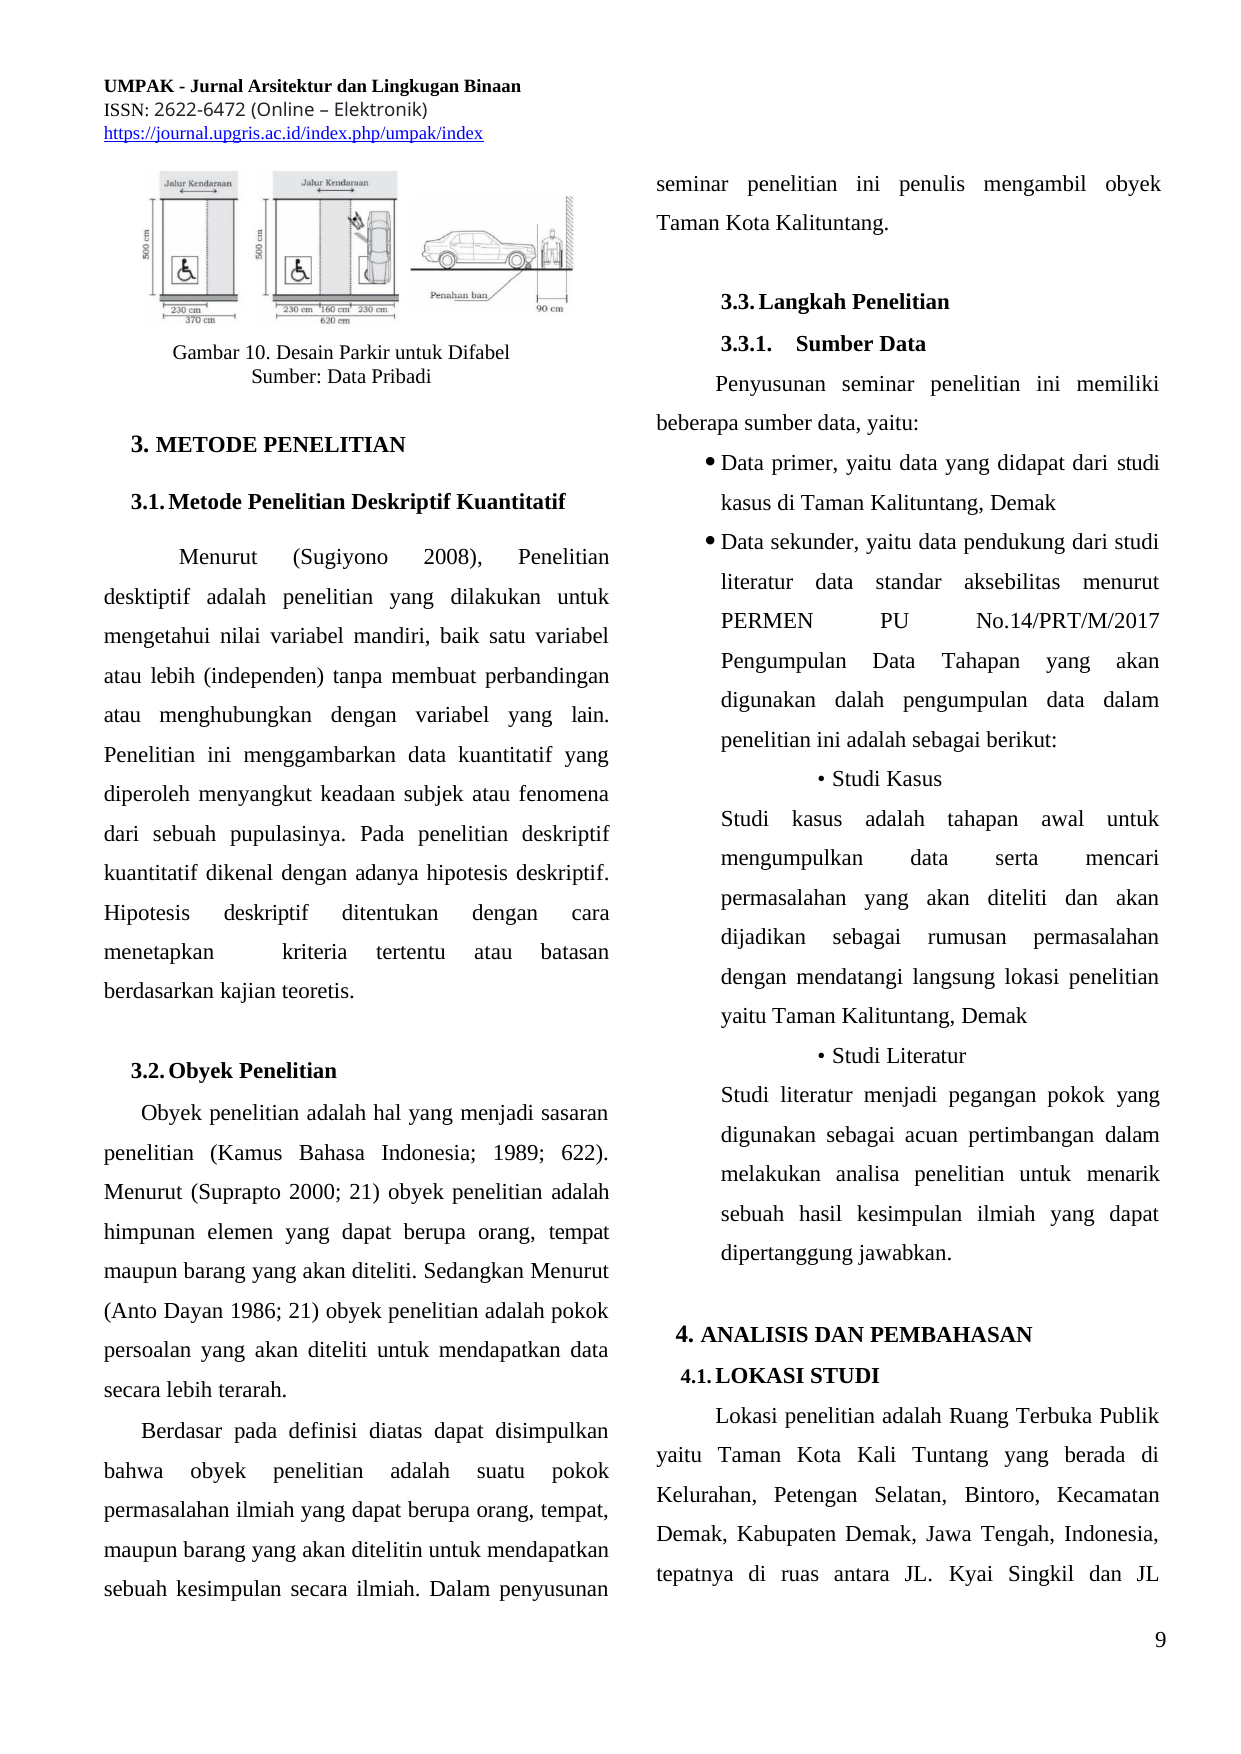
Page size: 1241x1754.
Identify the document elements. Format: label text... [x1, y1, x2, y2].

text Studi literatur menjadi pegangan pokok yang digunakan sebagai acuan pertimbangan dalam melakukan analisa penelitian untuk menarik sebuah hasil kesimpulan ilmiah yang dapat dipertanggung jawabkan. [721, 1081, 1160, 1265]
list Data primer, yaitu data yang didapat dari studi kasus di Taman Kalituntang, Demak [706, 449, 1160, 515]
text Gambar 10. Desain Parkir untuk Difabel [103, 340, 576, 364]
text Obyek penelitian adalah hal yang menjadi sasaran penelitian (Kamus Bahasa Indonesia; 1989; 622). Menurut (Suprapto 2000; 21) obyek penelitian adalah himpunan elemen yang dapat berupa orang, tempat maupun barang yang akan diteliti. Sedangkan Menurut (Anto Dayan 1986; 21) obyek penelitian adalah pokok persoalan yang akan diteliti untuk mendapatkan data secara lebih terarah. [103, 1099, 609, 1402]
subtitle ANALISIS DAN PEMBAHASAN [675, 1319, 1166, 1348]
text Studi kasus adalah tahapan awal untuk mengumpulkan data serta mencari permasalahan yang akan diteliti dan akan dijadikan sebagai rumusan permasalahan dengan mendatangi langsung lokasi penelitian yaitu Taman Kalituntang, Demak [721, 805, 1160, 1028]
list Obyek Penelitian [131, 1057, 613, 1084]
list Data sekunder, yaitu data pendukung dari studi literatur data standar aksebilitas menurut PERMEN PU No.14/PRT/M/2017 Pengumpulan Data Tahapan yang akan digunakan dalah pengumpulan data dalam penelitian ini adalah sebagai berikut: [706, 528, 1160, 752]
list Menurut (Sugiyono 2008), Penelitian desktiptif adalah penelitian yang dilakukan untuk mengetahui nilai variabel mandiri, baik satu variabel atau lebih (independen) tanpa membuat perbandingan atau menghubungkan dengan variabel yang lain. Penelitian ini menggambarkan data kuantitatif yang diperoleh menyangkut keadaan subjek atau fenomena dari sebuah pupulasinya. Pada penelitian deskriptif kuantitatif dikenal dengan adanya hipotesis deskriptif. Hipotesis deskriptif ditentukan dengan cara menetapkan kriteria tertentu atau batasan berdasarkan kajian teoretis. [103, 543, 609, 1004]
list Studi Kasus [817, 765, 1160, 792]
list Studi Literatur [817, 1042, 1160, 1068]
list LOKASI STUDI [680, 1362, 1166, 1389]
list Langkah Penelitian [721, 288, 1166, 315]
text Penyusunan seminar penelitian ini memiliki beberapa sumber data, yaitu: [656, 370, 1160, 436]
text Berdasar pada definisi diatas dapat disimpulkan bahwa obyek penelitian adalah suatu pokok permasalahan ilmiah yang dapat berupa orang, tempat, maupun barang yang akan ditelitin untuk mendapatkan sebuah kesimpulan secara ilmiah. Dalam penyusunan seminar penelitian ini penulis mengambil obyek Taman Kota Kalituntang. [656, 170, 1162, 236]
list Metode Penelitian Deskriptif Kuantitatif [131, 488, 609, 514]
subtitle METODE PENELITIAN [131, 429, 613, 458]
list Sumber Data [721, 330, 1166, 357]
picture [140, 170, 577, 326]
text Berdasar pada definisi diatas dapat disimpulkan bahwa obyek penelitian adalah suatu pokok permasalahan ilmiah yang dapat berupa orang, tempat, maupun barang yang akan ditelitin untuk mendapatkan sebuah kesimpulan secara ilmiah. Dalam penyusunan seminar penelitian ini penulis mengambil obyek Taman Kota Kalituntang. [103, 1417, 609, 1602]
text Sumber: Data Pribadi [103, 364, 576, 388]
